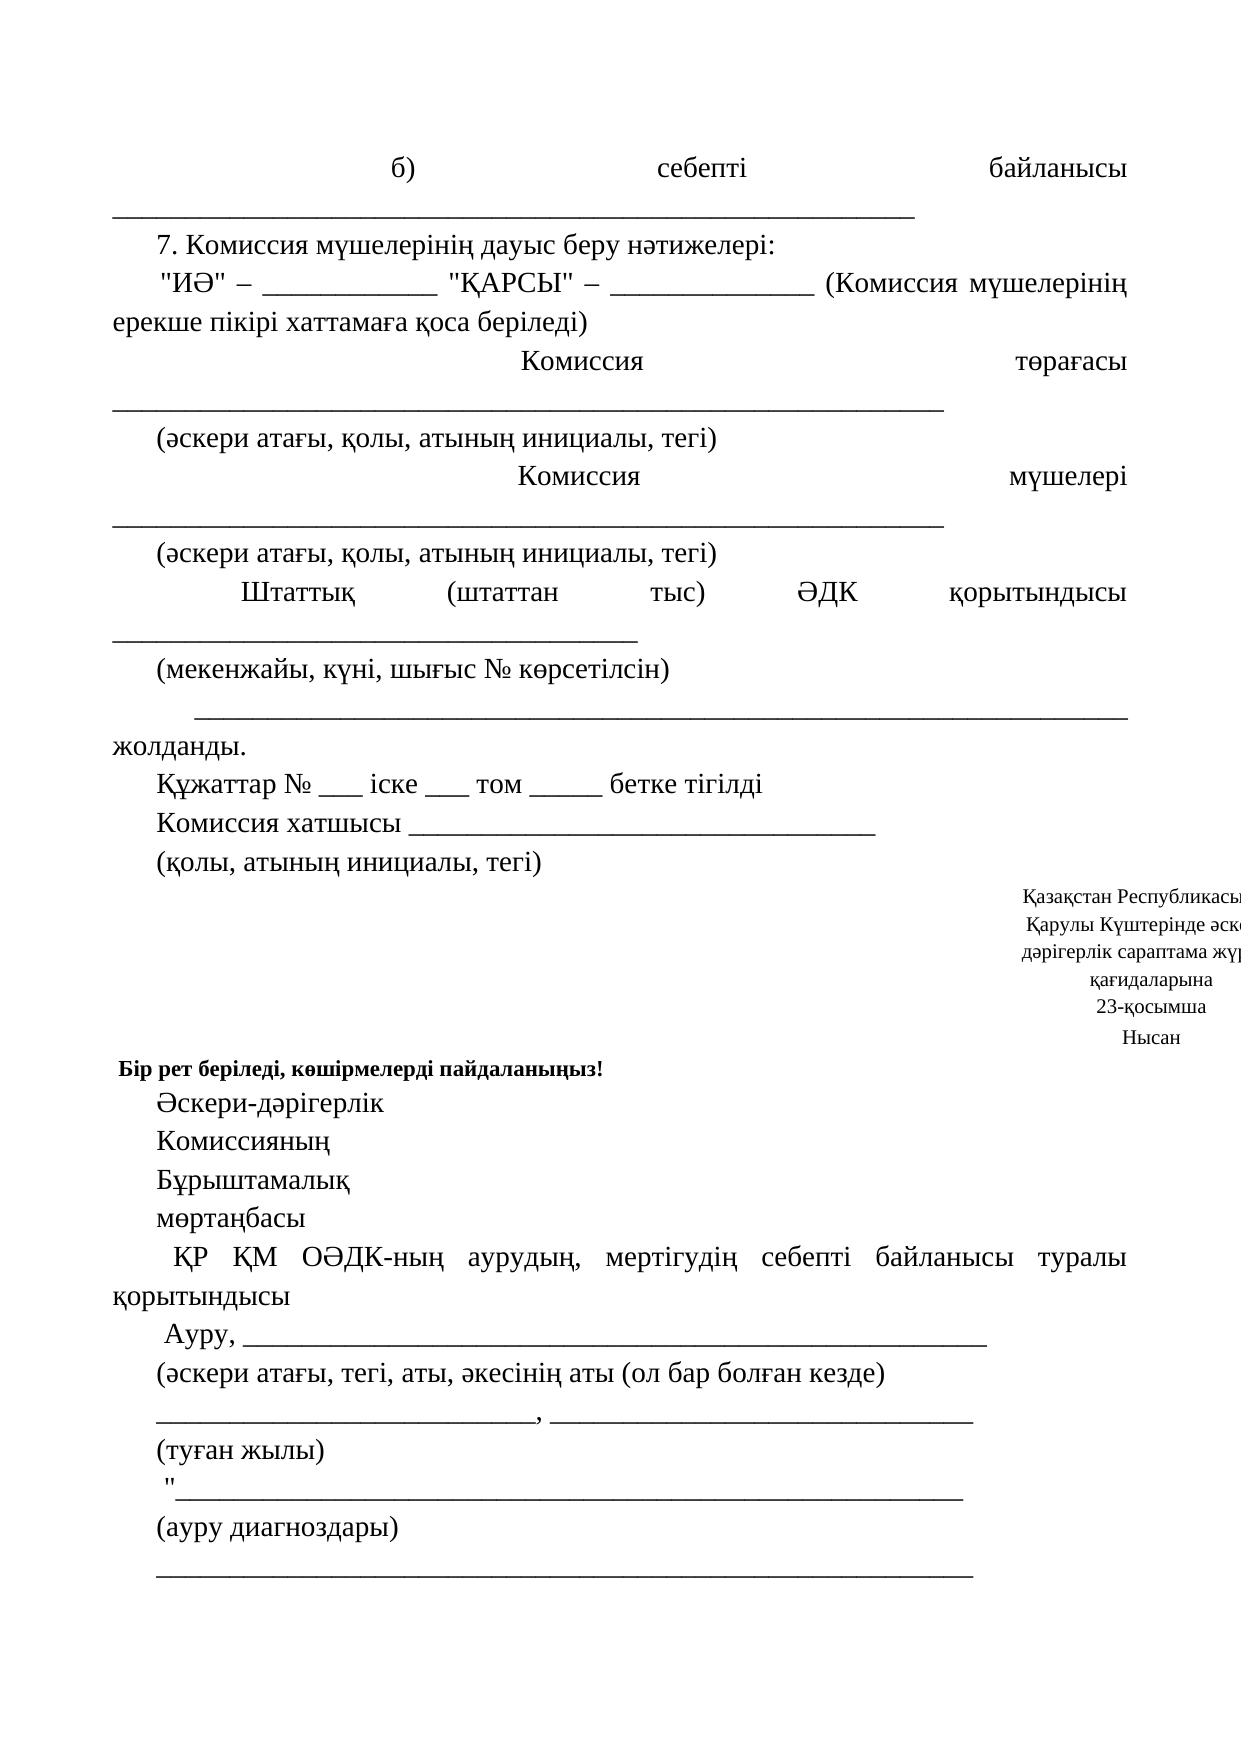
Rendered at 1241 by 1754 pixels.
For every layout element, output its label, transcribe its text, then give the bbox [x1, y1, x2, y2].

text Комиссия төрағасы _________________________________________________________ [112, 343, 1128, 415]
text Әскери-дәрігерлік [112, 1085, 1128, 1118]
text Бұрыштамалық [112, 1162, 1128, 1196]
text мөртаңбасы [112, 1201, 1128, 1234]
text б) себепті байланысы _______________________________________________________ [112, 150, 1128, 222]
text __________________________, _____________________________ [112, 1393, 1128, 1427]
text Бір рет беріледі, көшірмелерді пайдаланыңыз! [112, 1055, 1128, 1081]
text Комиссия хатшысы ________________________________ [112, 805, 1128, 839]
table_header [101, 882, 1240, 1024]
text ҚР ҚМ ОӘДК-ның аурудың, мертігудің себепті байланысы туралы қорытындысы [112, 1239, 1128, 1311]
text (әскери атағы, тегі, аты, әкесінің аты (ол бар болған кезде) [112, 1355, 1128, 1388]
text (мекенжайы, күні, шығыс № көрсетілсін) [112, 651, 1128, 684]
text Штаттық (штаттан тыс) ӘДК қорытындысы ____________________________________ [112, 574, 1128, 646]
text ________________________________________________________ [112, 1547, 1128, 1581]
text Комиссияның [112, 1123, 1128, 1157]
text Құжаттар № ___ іске ___ том _____ бетке тігілді [112, 767, 1128, 800]
text "ИӘ" – ____________ "ҚАРСЫ" – ______________ (Комиссия мүшелерінің ерекше пікірі хаттамаға қоса беріледі) [112, 266, 1128, 338]
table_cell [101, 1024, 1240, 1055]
text Комиссия мүшелері _________________________________________________________ [112, 458, 1128, 530]
text (әскери атағы, қолы, атының инициалы, тегі) [112, 535, 1128, 569]
text ________________________________________________________________ жолданды. [112, 689, 1128, 762]
text Ауру, ___________________________________________________ [112, 1316, 1128, 1350]
text (ауру диагноздары) [112, 1509, 1128, 1542]
text (әскери атағы, қолы, атының инициалы, тегі) [112, 420, 1128, 453]
text (туған жылы) [112, 1432, 1128, 1465]
text 7. Комиссия мүшелерінің дауыс беру нәтижелері: [112, 227, 1128, 261]
text "______________________________________________________ [112, 1470, 1128, 1504]
text (қолы, атының инициалы, тегі) [112, 844, 1128, 877]
